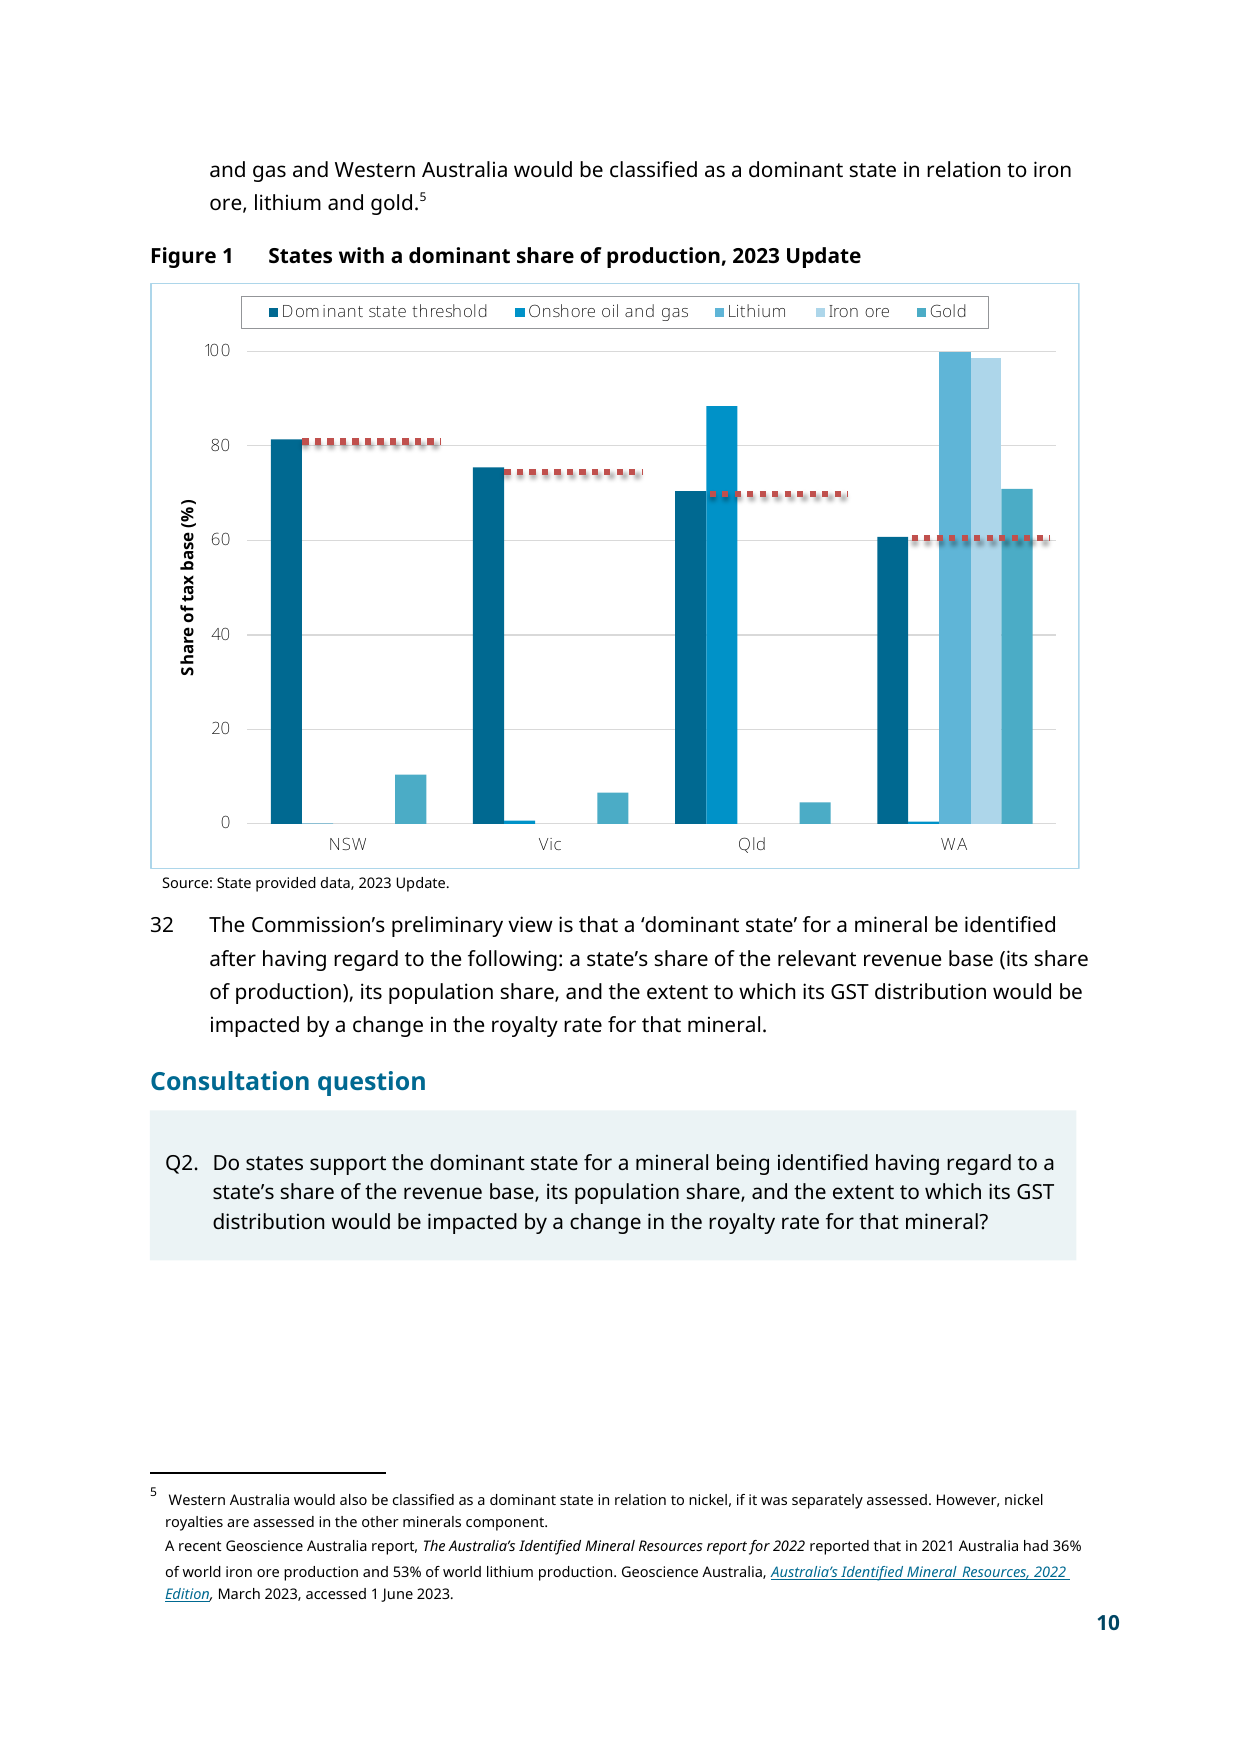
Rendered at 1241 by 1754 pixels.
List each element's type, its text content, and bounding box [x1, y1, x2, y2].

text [150, 150, 1090, 217]
text Figure 1 States with a dominant share of production, 2023 Update [150, 242, 1090, 270]
subtitle Consultation question [150, 1064, 1090, 1098]
text The Commission’s preliminary view is that a ‘dominant state’ for a mineral be identified after having regard to the following: a state’s share of the relevant revenue base (its share of production), its population share, and the extent to which its GST distribution would be impacted by a change in the royalty rate for that mineral. [150, 906, 1090, 1039]
text Source: State provided data, 2023 Update. [162, 873, 1090, 893]
